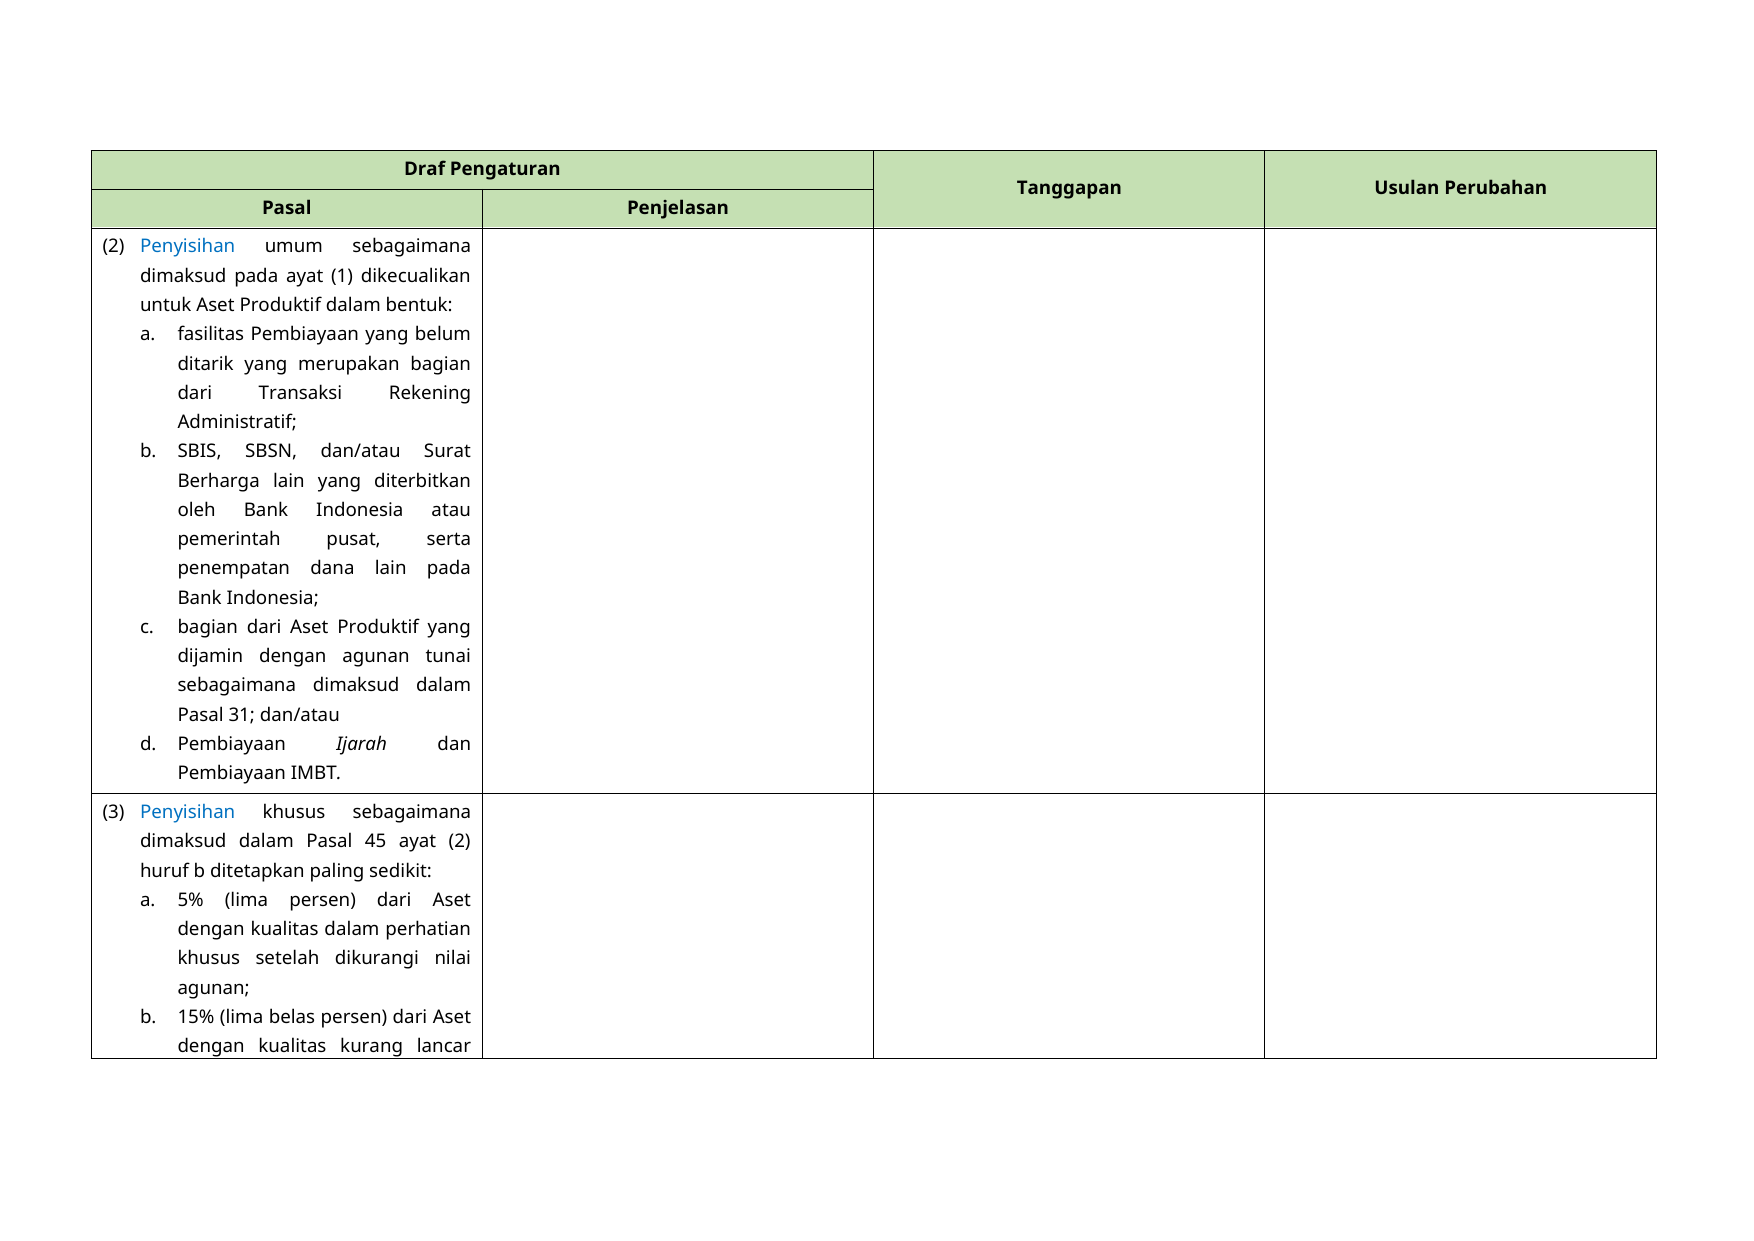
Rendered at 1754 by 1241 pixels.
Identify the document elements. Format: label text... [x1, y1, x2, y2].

table_cell Penyisihan umum sebagaimana dimaksud pada ayat (1) dikecualikan untuk Aset Produktif dalam bentuk: fasilitas Pembiayaan yang belum ditarik yang merupakan bagian dari Transaksi Rekening Administratif; SBIS, SBSN, dan/atau Surat Berharga lain yang diterbitkan oleh Bank Indonesia atau pemerintah pusat, serta penempatan dana lain pada Bank Indonesia; bagian dari Aset Produktif yang dijamin dengan agunan tunai sebagaimana dimaksud dalam Pasal 31; dan/atau Pembiayaan Ijarah dan Pembiayaan IMBT. [92, 229, 482, 793]
table_header Usulan Perubahan [1265, 151, 1656, 227]
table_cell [92, 794, 482, 1058]
table_cell [1265, 229, 1656, 793]
table_header Draf Pengaturan [92, 151, 873, 189]
table_cell [1265, 794, 1656, 1058]
table_cell [874, 229, 1264, 793]
table_cell [874, 794, 1264, 1058]
table_cell Pasal [92, 190, 482, 227]
table_cell [483, 794, 873, 1058]
table_cell [483, 229, 873, 793]
table_header Tanggapan [874, 151, 1264, 227]
table_cell Penjelasan [483, 190, 873, 227]
